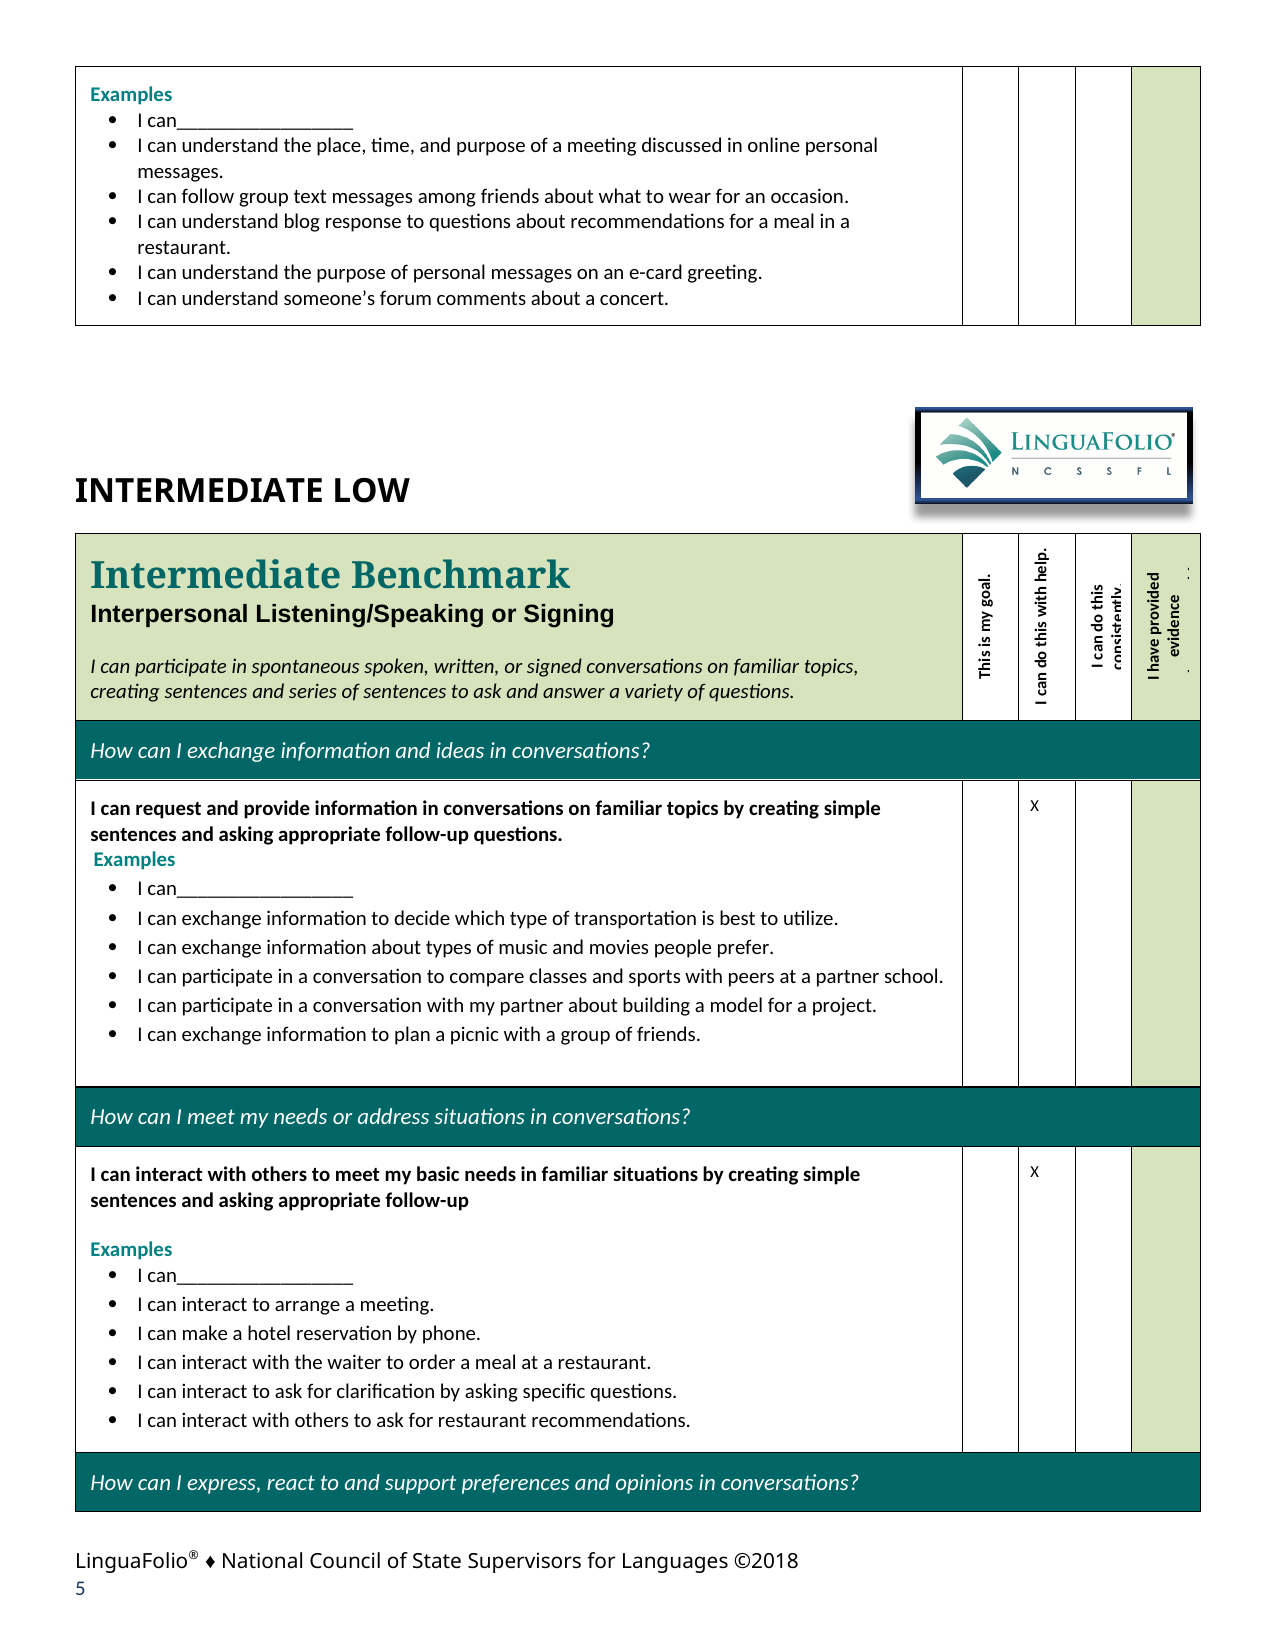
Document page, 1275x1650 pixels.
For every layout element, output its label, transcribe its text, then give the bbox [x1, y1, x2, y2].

table_cell [1076, 1147, 1131, 1452]
table_cell [1076, 67, 1131, 325]
table_header Intermediate Benchmark Interpersonal Listening/Speaking or Signing I can participate in spontaneous spoken, written, or signed conversations on familiar topics, creating sentences and series of sentences to ask and answer a variety of questions. [76, 534, 962, 720]
text INTERMEDIATE LOW [75, 405, 1200, 512]
table_header I have provided evidence to demonstrate this. [1132, 534, 1200, 720]
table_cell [76, 67, 962, 325]
table_header This is my goal. [963, 534, 1018, 720]
table_cell [1076, 781, 1131, 1086]
table_cell [963, 1147, 1018, 1452]
table_header I can do this with help. [1019, 534, 1075, 720]
table_cell How can I meet my needs or address situations in conversations? [76, 1088, 1200, 1146]
table_cell [1132, 67, 1200, 325]
table_cell [1132, 1147, 1200, 1452]
picture [915, 407, 1193, 504]
table_cell X [1019, 67, 1075, 325]
table_header I can do this consistently. [1076, 534, 1131, 720]
table_cell X [1019, 1147, 1075, 1452]
table_cell [1132, 781, 1200, 1086]
table_cell [963, 67, 1018, 325]
table_cell How can I express, react to and support preferences and opinions in conversations? [76, 1453, 1200, 1511]
table_cell I can interact with others to meet my basic needs in familiar situations by creating simple sentences and asking appropriate follow-up Examples I can_________________ I can interact to arrange a meeting. I can make a hotel reservation by phone. I can interact with the waiter to order a meal at a restaurant. I can interact to ask for clarification by asking specific questions. I can interact with others to ask for restaurant recommendations. [76, 1147, 962, 1452]
table_cell [963, 781, 1018, 1086]
table_cell I can request and provide information in conversations on familiar topics by creating simple sentences and asking appropriate follow-up questions. Examples I can_________________ I can exchange information to decide which type of transportation is best to utilize. I can exchange information about types of music and movies people prefer. I can participate in a conversation to compare classes and sports with peers at a partner school. I can participate in a conversation with my partner about building a model for a project. I can exchange information to plan a picnic with a group of friends. [76, 781, 962, 1086]
table_cell X [1019, 781, 1075, 1086]
table_cell How can I exchange information and ideas in conversations? [76, 721, 1200, 779]
